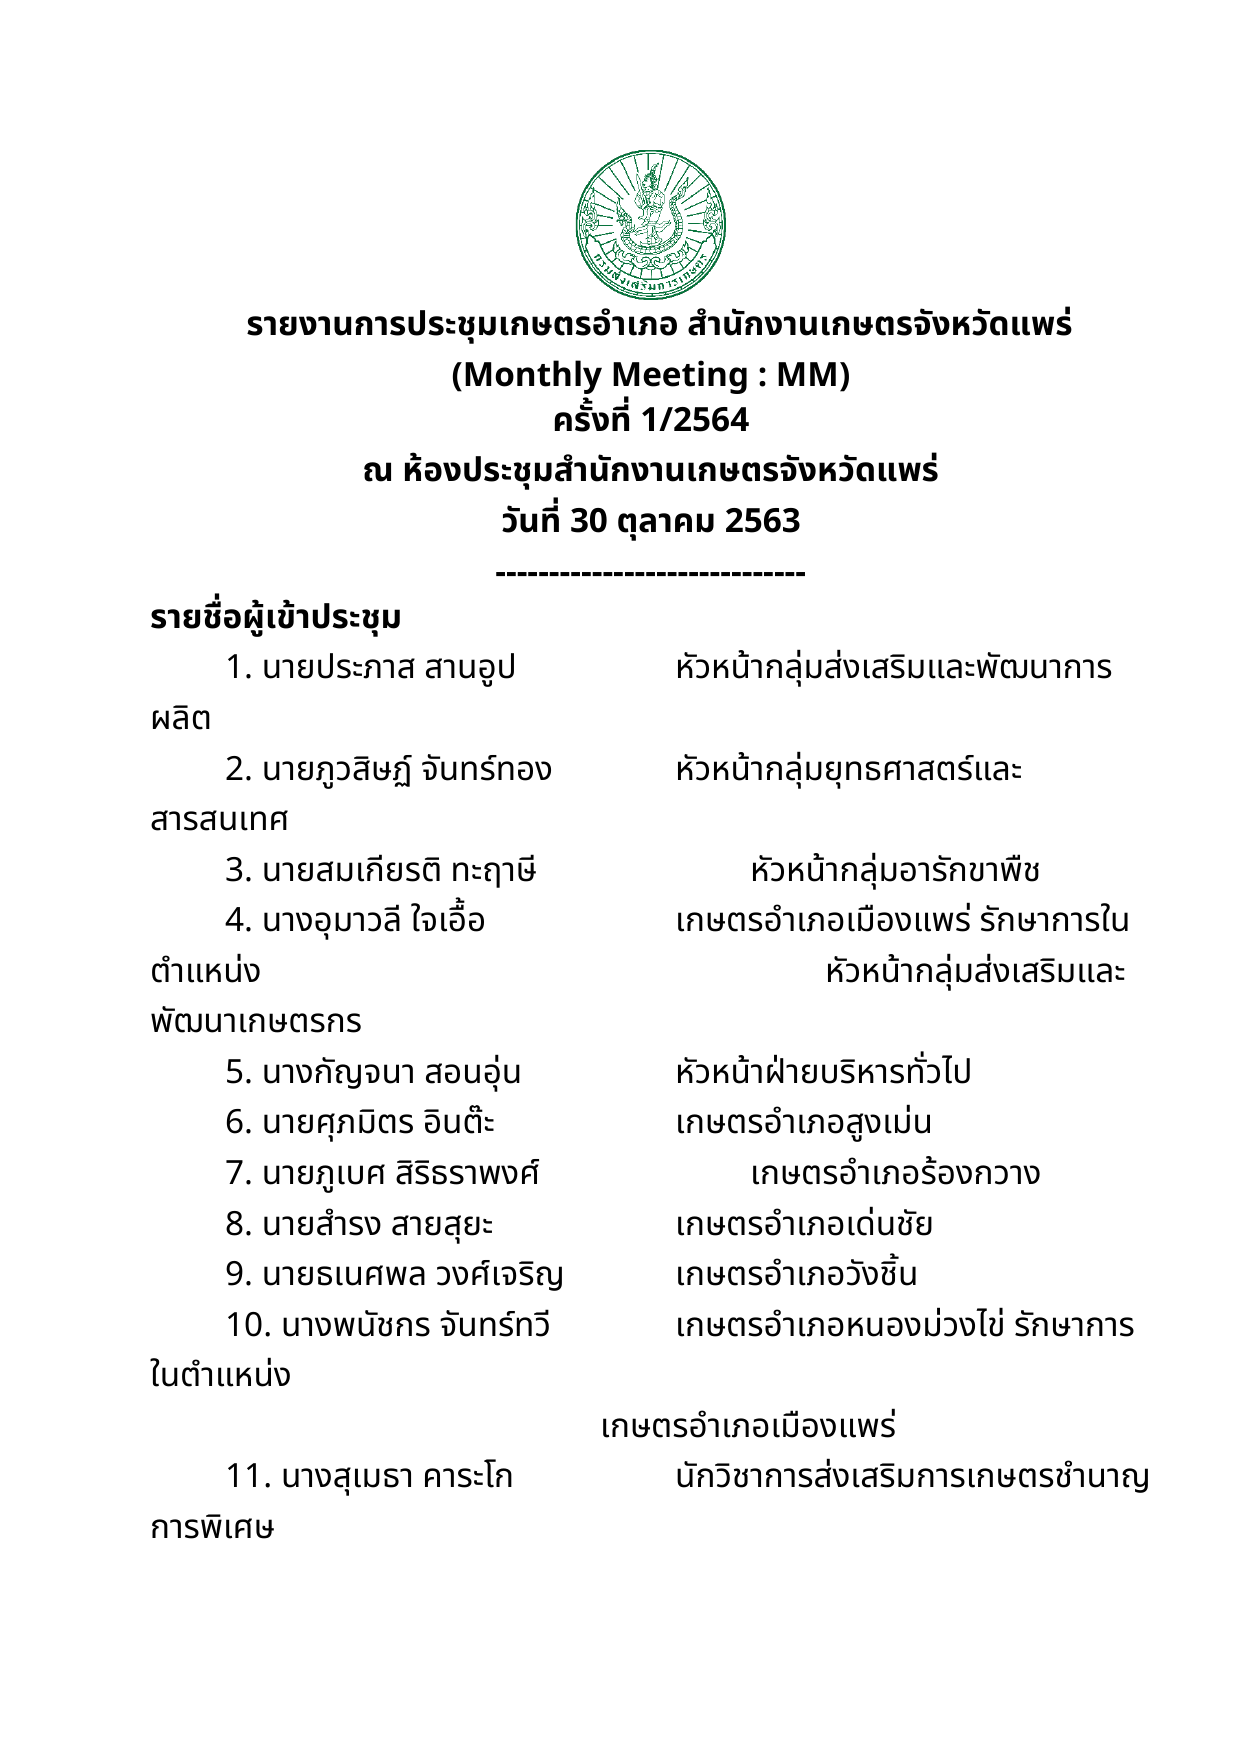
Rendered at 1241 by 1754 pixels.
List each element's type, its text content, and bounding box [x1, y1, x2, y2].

text ณ ห้องประชุมสำนักงานเกษตรจังหวัดแพร่ [150, 446, 1152, 497]
text ----------------------------- [150, 547, 1152, 593]
text เกษตรอำเภอเมืองแพร่ [150, 1402, 1152, 1452]
text 8. นายสำรง สายสุยะ เกษตรอำเภอเด่นชัย [150, 1199, 1152, 1250]
text 5. นางกัญจนา สอนอุ่น หัวหน้าฝ่ายบริหารทั่วไป [150, 1048, 1152, 1098]
text 4. นางอุมาวลี ใจเอื้อ เกษตรอำเภอเมืองแพร่ รักษาการในตำแหน่ง หัวหน้ากลุ่มส่งเสริมและพัฒนาเกษตรกร [150, 896, 1152, 1048]
text 7. นายภูเบศ สิริธราพงศ์ เกษตรอำเภอร้องกวาง [150, 1149, 1152, 1199]
text 1. นายประภาส สานอูป หัวหน้ากลุ่มส่งเสริมและพัฒนาการผลิต [150, 643, 1152, 744]
text 10. นางพนัชกร จันทร์ทวี เกษตรอำเภอหนองม่วงไข่ รักษาการในตำแหน่ง [150, 1301, 1152, 1402]
text 9. นายธเนศพล วงศ์เจริญ เกษตรอำเภอวังชิ้น [150, 1250, 1152, 1301]
picture [575, 150, 726, 300]
text 2. นายภูวสิษฏ์ จันทร์ทอง หัวหน้ากลุ่มยุทธศาสตร์และสารสนเทศ [150, 744, 1152, 845]
text วันที่ 30 ตุลาคม 2563 [150, 497, 1152, 547]
text รายงานการประชุมเกษตรอำเภอ สำนักงานเกษตรจังหวัดแพร่ (Monthly Meeting : MM) [150, 300, 1152, 396]
text 11. นางสุเมธา คาระโก นักวิชาการส่งเสริมการเกษตรชำนาญการพิเศษ [150, 1452, 1152, 1553]
text รายชื่อผู้เข้าประชุม [150, 593, 1152, 643]
text 6. นายศุภมิตร อินต๊ะ เกษตรอำเภอสูงเม่น [150, 1098, 1152, 1149]
text ครั้งที่ 1/2564 [150, 396, 1152, 446]
text 3. นายสมเกียรติ ทะฤาษี หัวหน้ากลุ่มอารักขาพืช [150, 845, 1152, 896]
